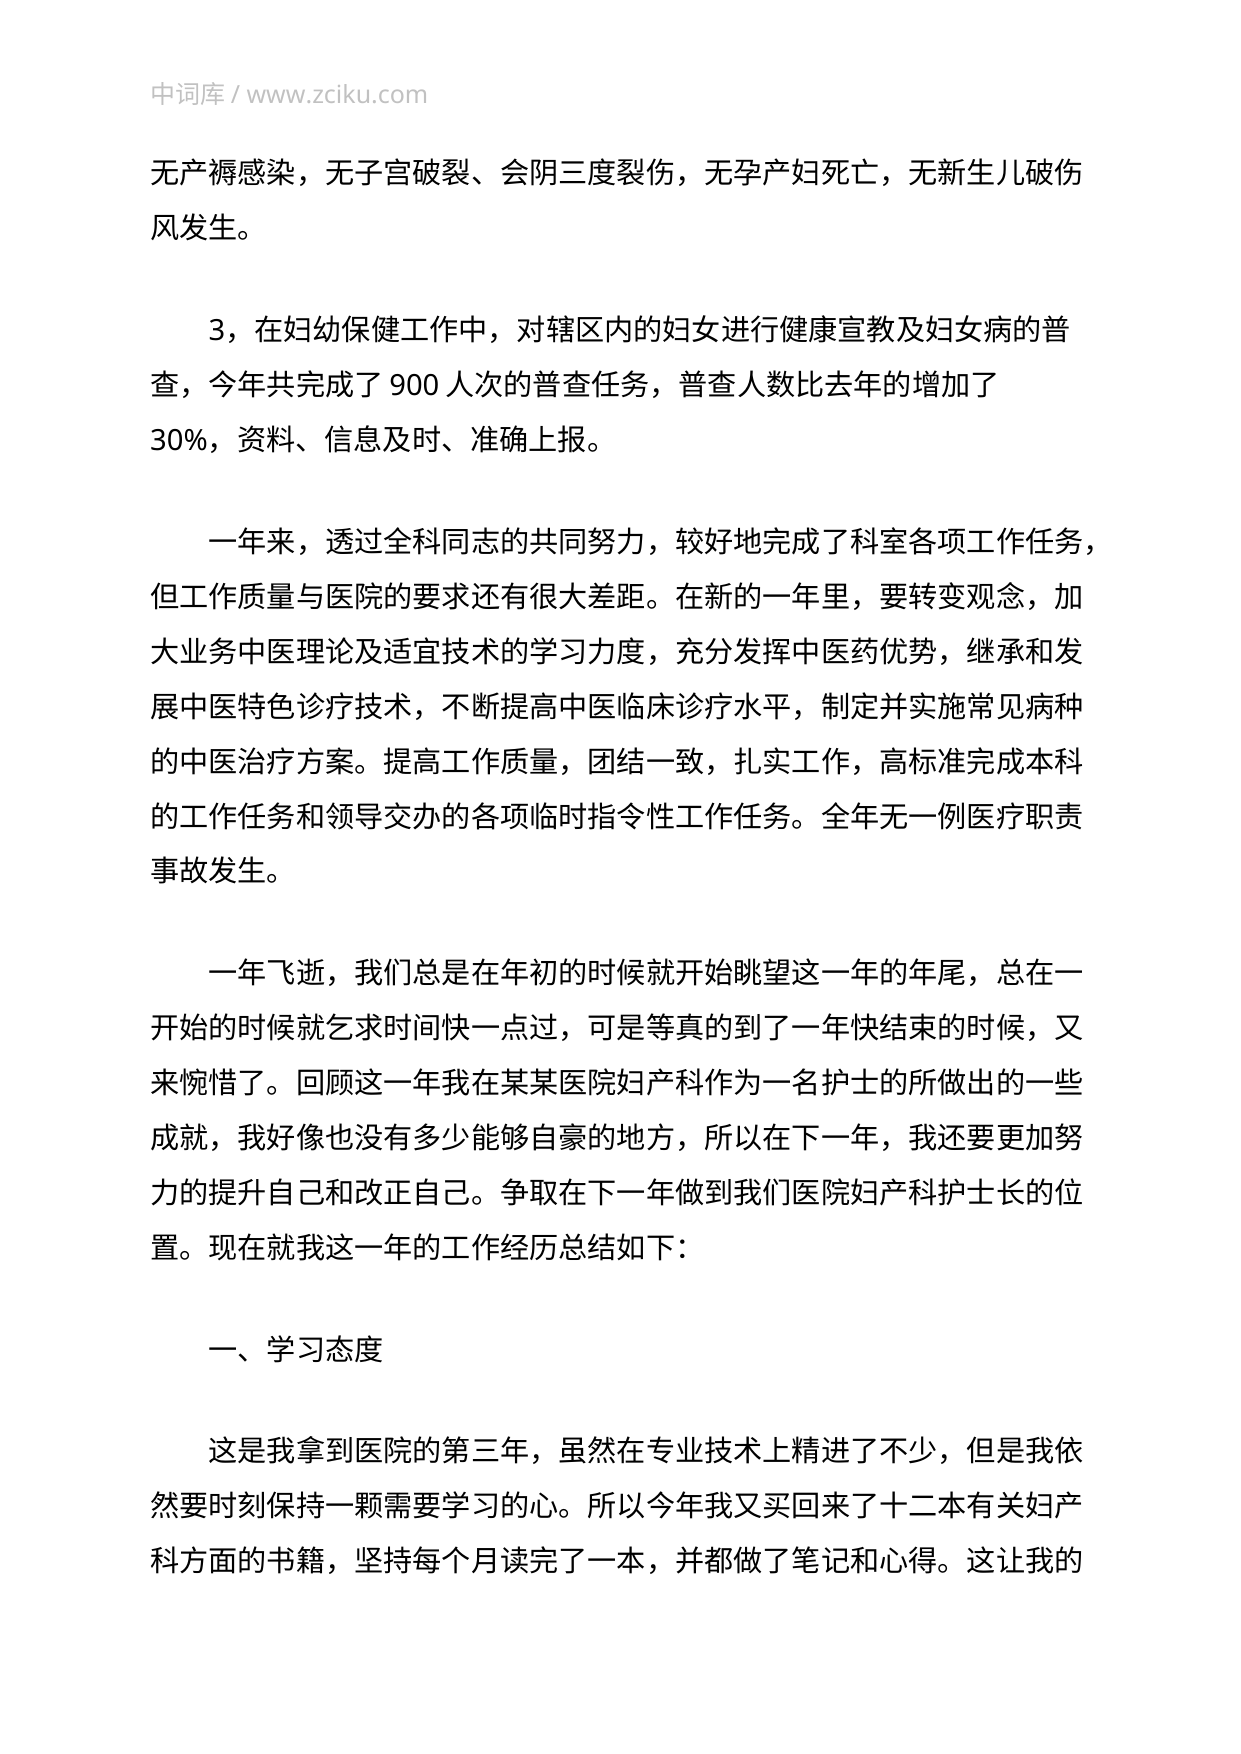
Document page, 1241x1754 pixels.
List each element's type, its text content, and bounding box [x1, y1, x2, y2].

text 一年飞逝，我们总是在年初的时候就开始眺望这一年的年尾，总在一开始的时候就乞求时间快一点过，可是等真的到了一年快结束的时候，又来惋惜了。回顾这一年我在某某医院妇产科作为一名护士的所做出的一些成就，我好像也没有多少能够自豪的地方，所以在下一年，我还要更加努力的提升自己和改正自己。争取在下一年做到我们医院妇产科护士长的位置。现在就我这一年的工作经历总结如下： [150, 950, 1090, 1267]
text 一、学习态度 [150, 1326, 1090, 1368]
text 3，在妇幼保健工作中，对辖区内的妇女进行健康宣教及妇女病的普查，今年共完成了900人次的普查任务，普查人数比去年的增加了30%，资料、信息及时、准确上报。 [150, 307, 1090, 459]
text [150, 1428, 1090, 1580]
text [150, 150, 1090, 247]
text 一年来，透过全科同志的共同努力，较好地完成了科室各项工作任务，但工作质量与医院的要求还有很大差距。在新的一年里，要转变观念，加大业务中医理论及适宜技术的学习力度，充分发挥中医药优势，继承和发展中医特色诊疗技术，不断提高中医临床诊疗水平，制定并实施常见病种的中医治疗方案。提高工作质量，团结一致，扎实工作，高标准完成本科的工作任务和领导交办的各项临时指令性工作任务。全年无一例医疗职责事故发生。 [150, 519, 1090, 890]
